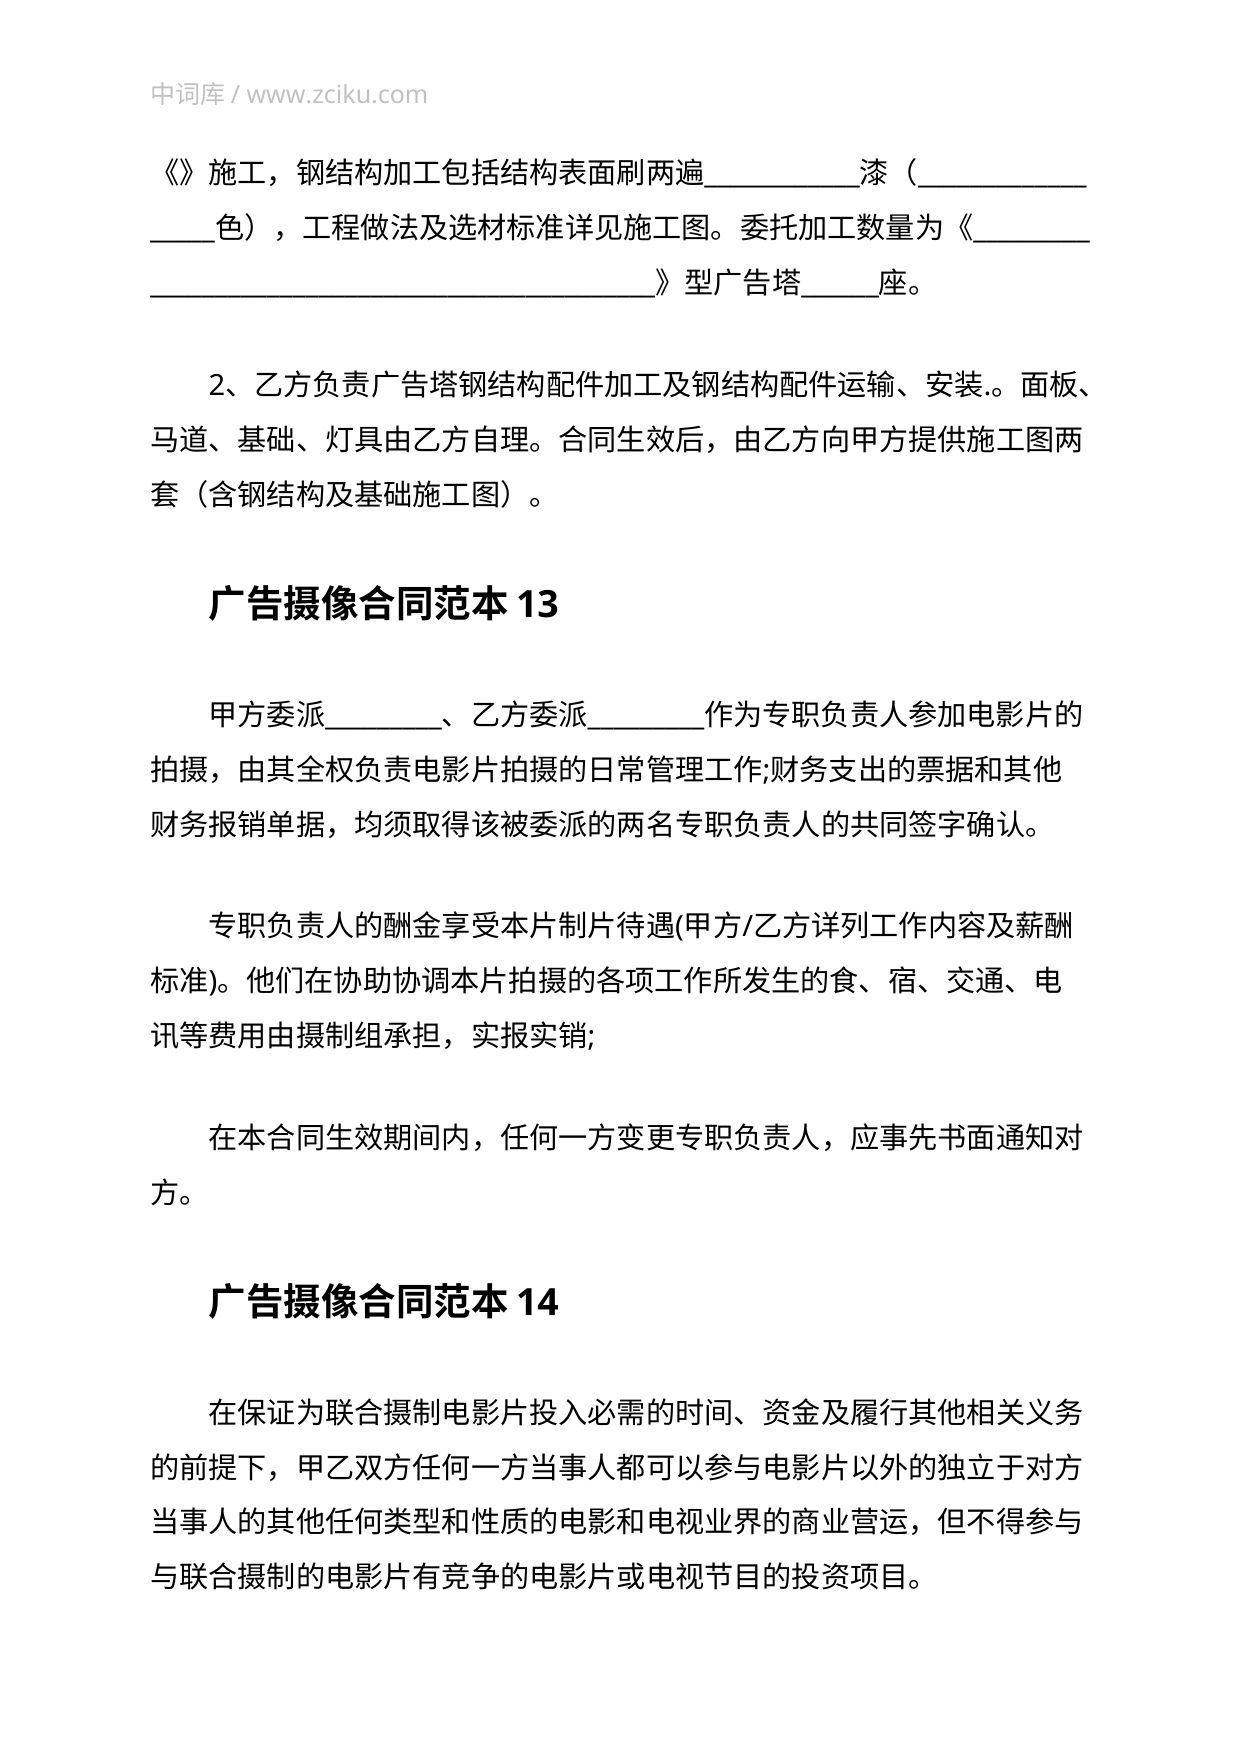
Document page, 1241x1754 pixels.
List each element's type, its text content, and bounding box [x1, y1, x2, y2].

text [150, 150, 1090, 302]
text 广告摄像合同范本14 [150, 1272, 1090, 1326]
text 2、乙方负责广告塔钢结构配件加工及钢结构配件运输、安装.。面板、马道、基础、灯具由乙方自理。合同生效后，由乙方向甲方提供施工图两套（含钢结构及基础施工图）。 [150, 362, 1090, 514]
text 在本合同生效期间内，任何一方变更专职负责人，应事先书面通知对方。 [150, 1115, 1090, 1212]
text 专职负责人的酬金享受本片制片待遇(甲方/乙方详列工作内容及薪酬标准)。他们在协助协调本片拍摄的各项工作所发生的食、宿、交通、电讯等费用由摄制组承担，实报实销; [150, 903, 1090, 1055]
text 广告摄像合同范本13 [150, 574, 1090, 628]
text 在保证为联合摄制电影片投入必需的时间、资金及履行其他相关义务的前提下，甲乙双方任何一方当事人都可以参与电影片以外的独立于对方当事人的其他任何类型和性质的电影和电视业界的商业营运，但不得参与与联合摄制的电影片有竞争的电影片或电视节目的投资项目。 [150, 1389, 1090, 1596]
text 甲方委派_________、乙方委派_________作为专职负责人参加电影片的拍摄，由其全权负责电影片拍摄的日常管理工作;财务支出的票据和其他财务报销单据，均须取得该被委派的两名专职负责人的共同签字确认。 [150, 691, 1090, 843]
